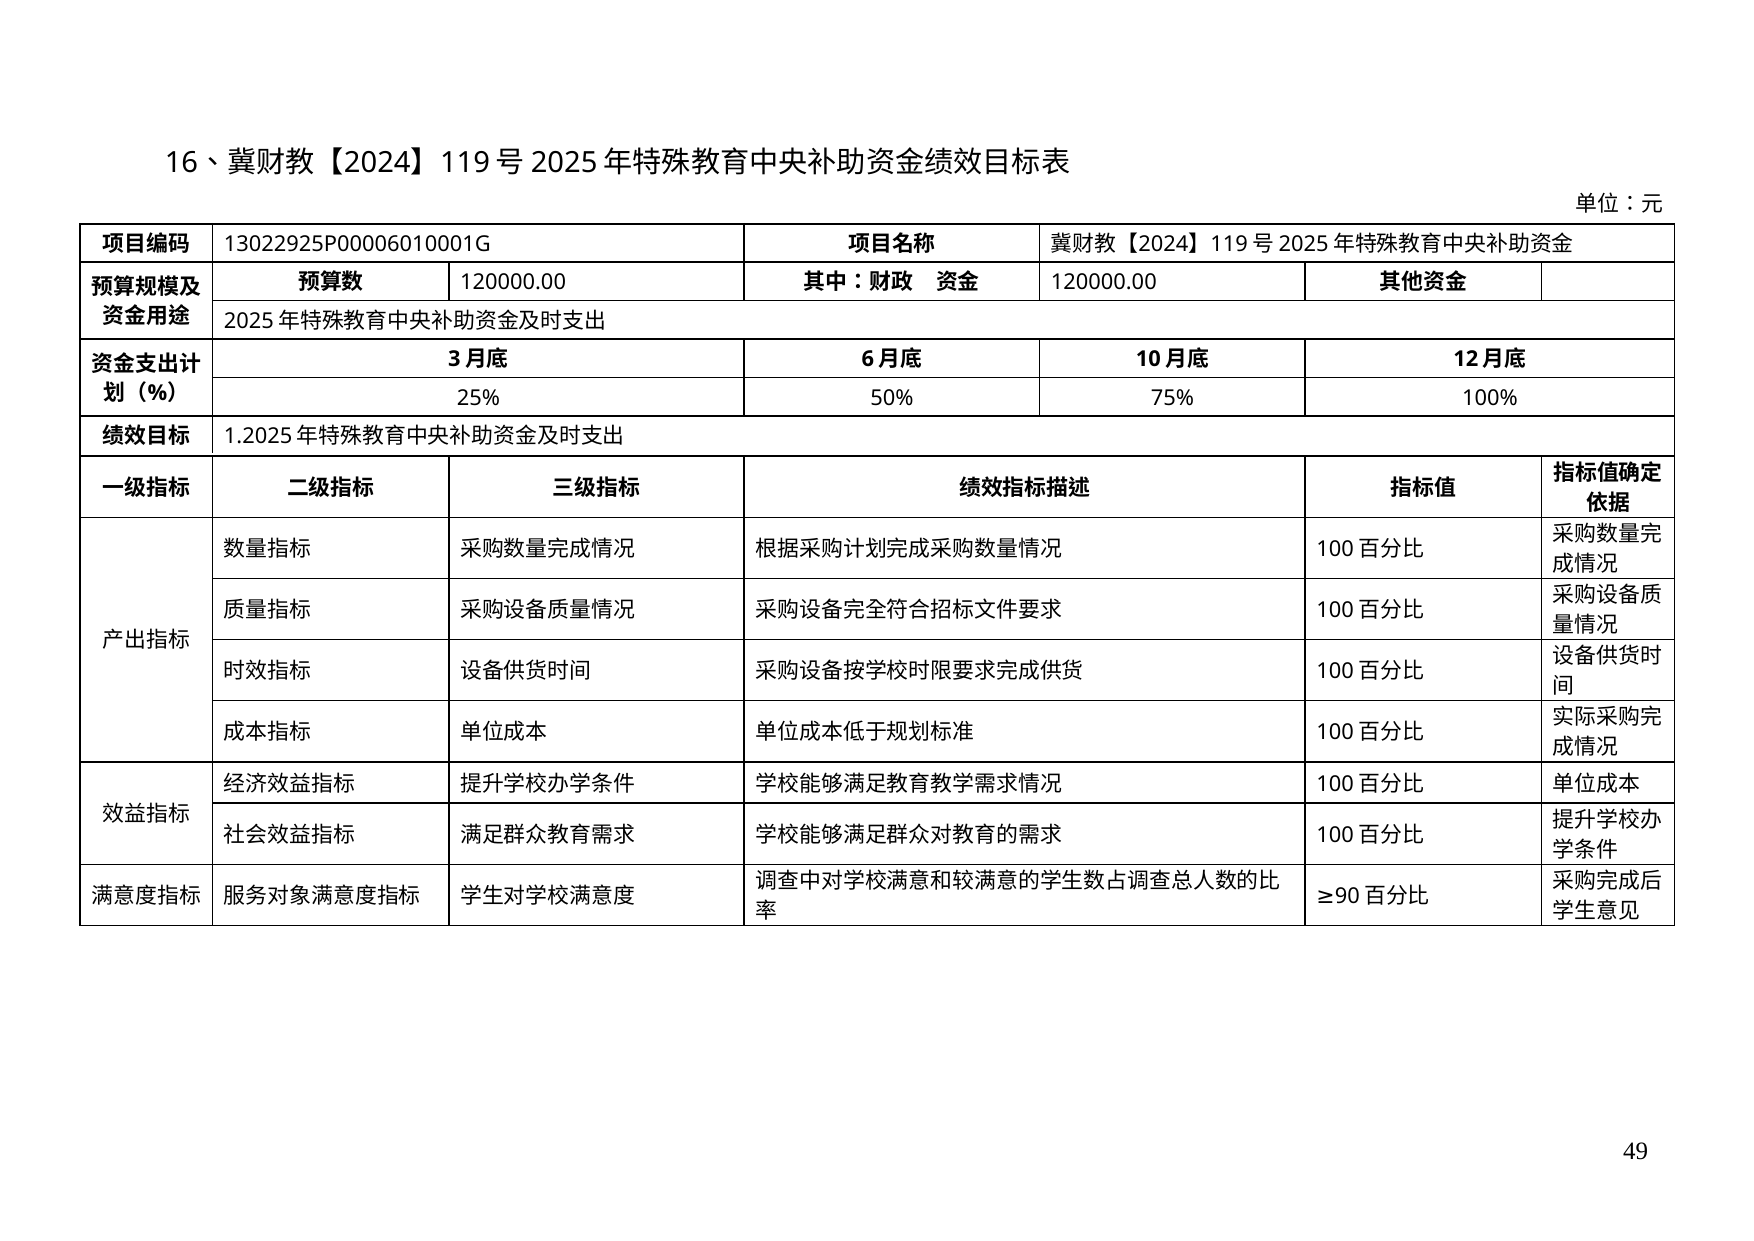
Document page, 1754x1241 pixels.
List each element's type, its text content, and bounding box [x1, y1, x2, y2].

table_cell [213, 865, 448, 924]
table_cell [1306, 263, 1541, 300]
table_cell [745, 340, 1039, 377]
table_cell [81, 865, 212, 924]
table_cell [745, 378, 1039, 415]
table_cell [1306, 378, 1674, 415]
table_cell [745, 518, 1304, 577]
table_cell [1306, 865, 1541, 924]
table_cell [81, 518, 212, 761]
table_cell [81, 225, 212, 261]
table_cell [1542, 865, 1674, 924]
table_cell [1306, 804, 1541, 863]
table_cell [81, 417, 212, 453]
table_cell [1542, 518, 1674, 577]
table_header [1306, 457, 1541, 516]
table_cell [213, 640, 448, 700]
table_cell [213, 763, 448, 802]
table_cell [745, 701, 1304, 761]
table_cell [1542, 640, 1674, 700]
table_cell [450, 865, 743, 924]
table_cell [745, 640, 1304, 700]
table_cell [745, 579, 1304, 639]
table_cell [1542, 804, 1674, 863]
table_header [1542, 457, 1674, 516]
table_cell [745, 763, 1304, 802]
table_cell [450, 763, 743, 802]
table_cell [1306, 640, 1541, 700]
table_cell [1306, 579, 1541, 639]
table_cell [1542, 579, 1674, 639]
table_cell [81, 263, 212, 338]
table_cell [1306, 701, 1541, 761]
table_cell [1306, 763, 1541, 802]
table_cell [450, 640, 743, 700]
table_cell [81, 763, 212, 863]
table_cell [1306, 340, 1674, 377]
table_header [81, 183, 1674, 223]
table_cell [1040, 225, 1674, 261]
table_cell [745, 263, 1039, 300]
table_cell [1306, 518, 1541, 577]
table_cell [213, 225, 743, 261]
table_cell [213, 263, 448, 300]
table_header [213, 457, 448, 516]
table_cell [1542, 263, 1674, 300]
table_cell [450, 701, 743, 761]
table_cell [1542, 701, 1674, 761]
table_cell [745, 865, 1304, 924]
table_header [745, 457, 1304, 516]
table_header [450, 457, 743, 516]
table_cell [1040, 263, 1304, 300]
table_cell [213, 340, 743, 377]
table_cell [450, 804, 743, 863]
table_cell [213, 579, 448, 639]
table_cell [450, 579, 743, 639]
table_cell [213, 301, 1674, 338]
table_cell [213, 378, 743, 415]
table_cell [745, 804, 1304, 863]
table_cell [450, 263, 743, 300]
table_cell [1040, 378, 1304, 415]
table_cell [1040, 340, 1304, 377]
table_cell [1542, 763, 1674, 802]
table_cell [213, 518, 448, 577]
text 16、冀财教【2024】119号2025年特殊教育中央补助资金绩效目标表 [106, 142, 1648, 181]
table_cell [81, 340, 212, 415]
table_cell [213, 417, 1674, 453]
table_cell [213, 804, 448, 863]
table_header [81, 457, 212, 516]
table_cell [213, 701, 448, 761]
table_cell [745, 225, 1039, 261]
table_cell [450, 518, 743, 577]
